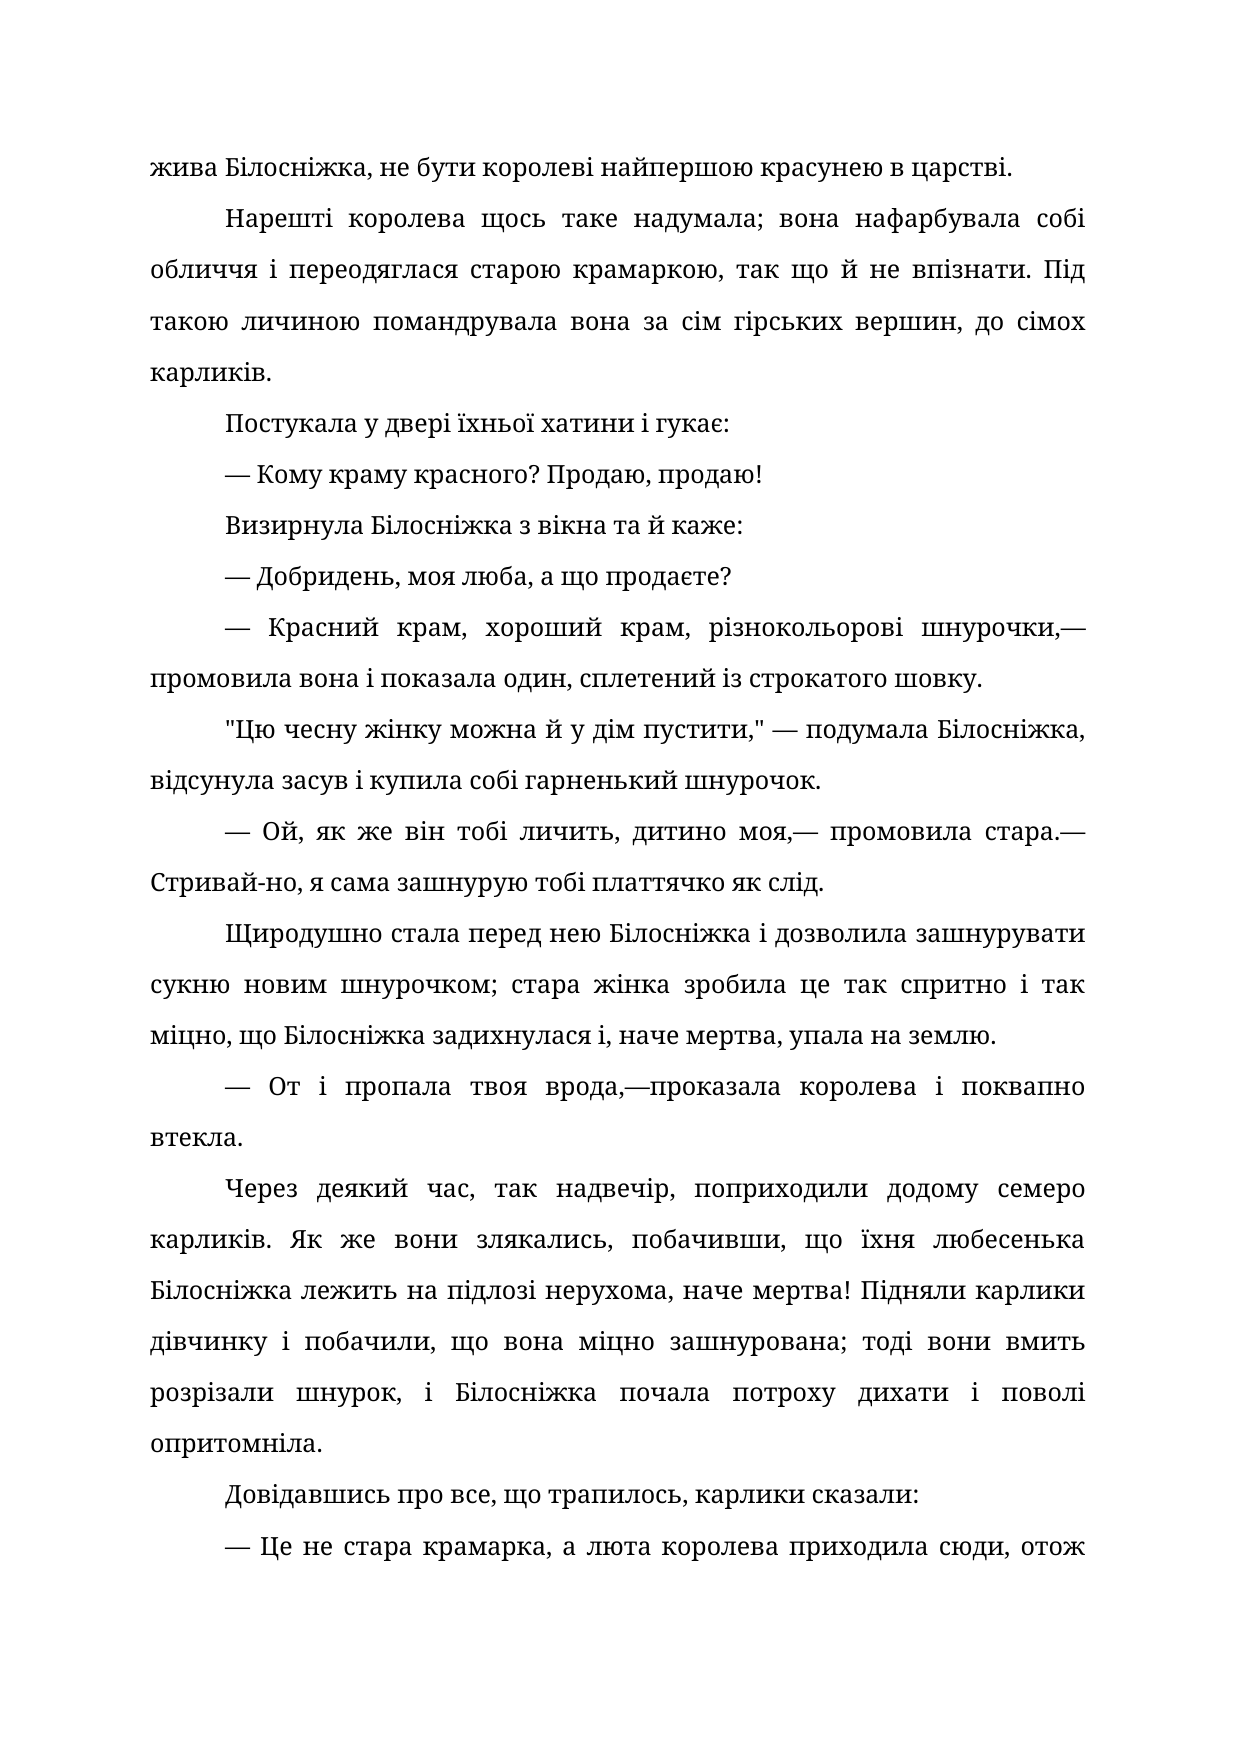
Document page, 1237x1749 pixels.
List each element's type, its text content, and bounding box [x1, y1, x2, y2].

text — Добридень, моя люба, а що продаєте? [150, 558, 1086, 592]
text — Красний крам, хороший крам, різнокольорові шнурочки,—промовила вона і показала один, сплетений із строкатого шовку. [150, 609, 1086, 694]
text Через деякий час, так надвечір, поприходили додому семеро карликів. Як же вони злякались, побачивши, що їхня любесенька Білосніжка лежить на підлозі нерухома, наче мертва! Підняли карлики дівчинку і побачили, що вона міцно зашнурована; тоді вони вмить розрізали шнурок, і Білосніжка почала потроху дихати і поволі опритомніла. [150, 1171, 1086, 1460]
text Постукала у двері їхньої хатини і гукає: [150, 405, 1086, 439]
text "Цю чесну жінку можна й у дім пустити," — подумала Білосніжка, відсунула засув і купила собі гарненький шнурочок. [150, 711, 1086, 797]
text Довідавшись про все, що трапилось, карлики сказали: [150, 1477, 1086, 1511]
text — Ой, як же він тобі личить, дитино моя,— промовила стара.— Стривай-но, я сама зашнурую тобі платтячко як слід. [150, 813, 1086, 899]
text — Кому краму красного? Продаю, продаю! [150, 456, 1086, 490]
text Нарешті королева щось таке надумала; вона нафарбувала собі обличчя і переодяглася старою крамаркою, так що й не впізнати. Під такою личиною помандрувала вона за сім гірських вершин, до сімох карликів. [150, 201, 1086, 388]
text Визирнула Білосніжка з вікна та й каже: [150, 507, 1086, 541]
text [150, 150, 1086, 184]
text — От і пропала твоя врода,—проказала королева і поквапно втекла. [150, 1069, 1086, 1154]
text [150, 1528, 1086, 1562]
text Щиродушно стала перед нею Білосніжка і дозволила зашнурувати сукню новим шнурочком; стара жінка зробила це так спритно і так міцно, що Білосніжка задихнулася і, наче мертва, упала на землю. [150, 916, 1086, 1052]
